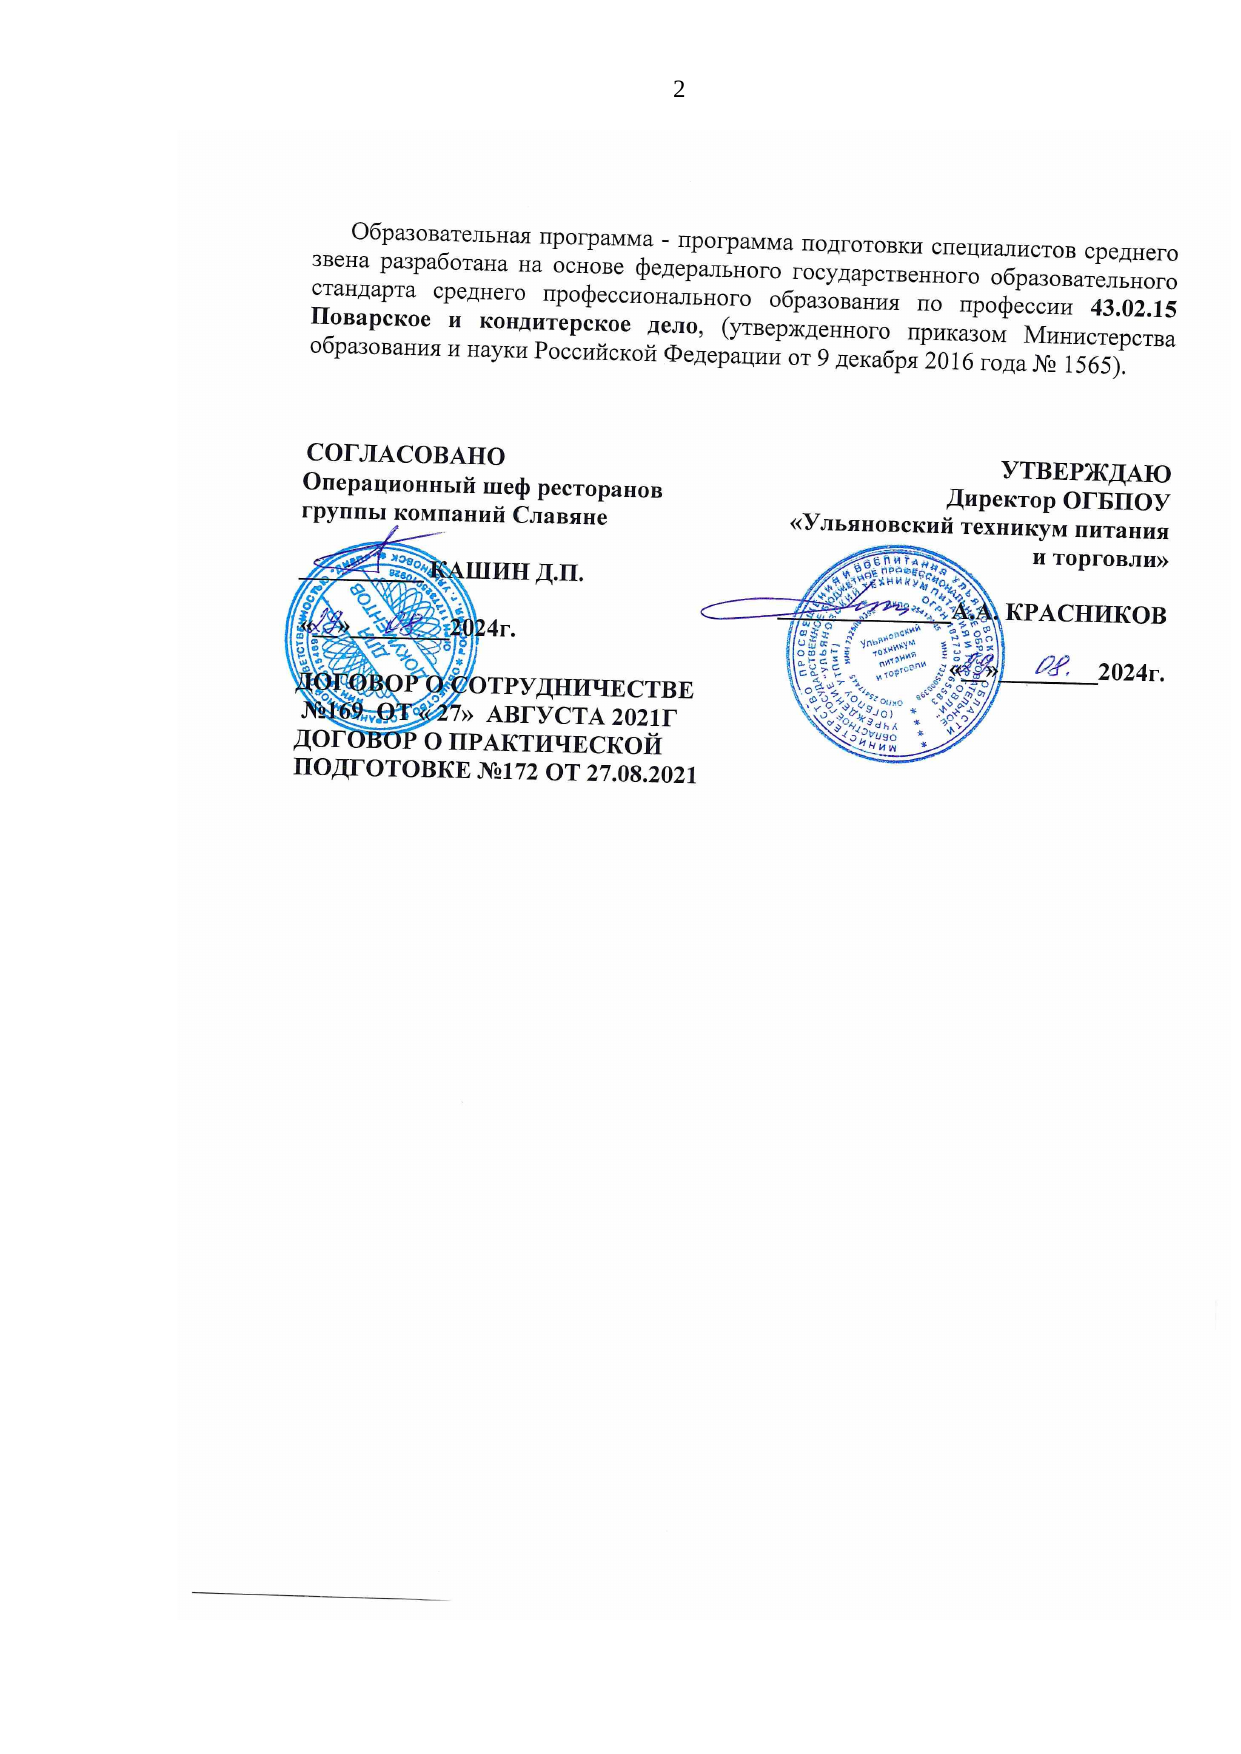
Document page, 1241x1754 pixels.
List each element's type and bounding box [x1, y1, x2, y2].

picture [177, 130, 1232, 1620]
